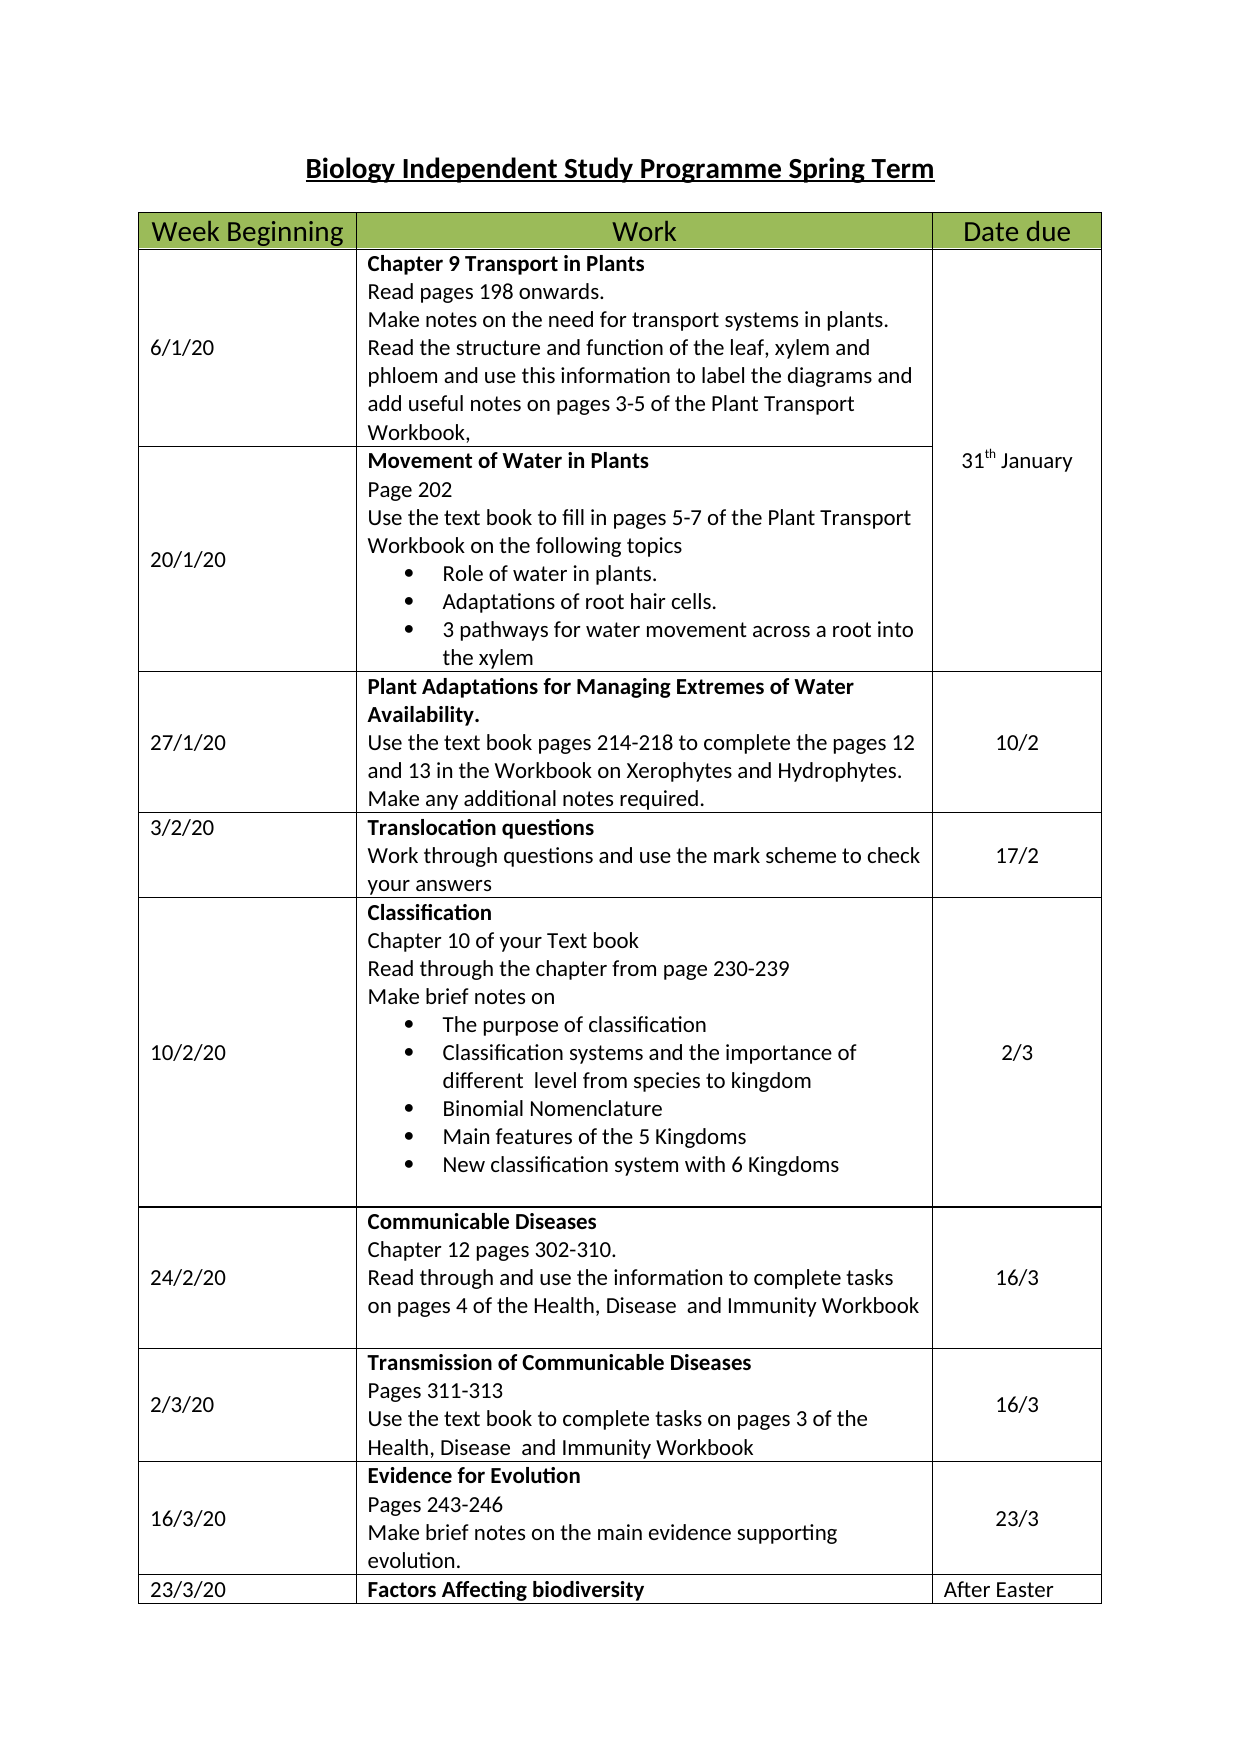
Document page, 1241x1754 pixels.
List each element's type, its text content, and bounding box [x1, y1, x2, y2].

table_cell Chapter 9 Transport in Plants Read pages 198 onwards. Make notes on the need for transport systems in plants. Read the structure and function of the leaf, xylem and phloem and use this information to label the diagrams and add useful notes on pages 3-5 of the Plant Transport Workbook, [357, 250, 932, 446]
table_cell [357, 1575, 932, 1603]
table_cell 17/2 [933, 813, 1101, 897]
table_cell Transmission of Communicable Diseases Pages 311-313 Use the text book to complete tasks on pages 3 of the Health, Disease and Immunity Workbook [357, 1349, 932, 1461]
table_cell 10/2/20 [139, 898, 356, 1206]
table_cell Movement of Water in Plants Page 202 Use the text book to fill in pages 5-7 of the Plant Transport Workbook on the following topics Role of water in plants. Adaptations of root hair cells. 3 pathways for water movement across a root into the xylem [357, 447, 932, 671]
table_header Week Beginning [139, 213, 356, 248]
table_cell 23/3 [933, 1462, 1101, 1574]
table_cell 20/1/20 [139, 447, 356, 671]
table_cell 27/1/20 [139, 672, 356, 812]
table_cell 31th January [933, 250, 1101, 671]
table_cell 6/1/20 [139, 250, 356, 446]
table_cell Translocation questions Work through questions and use the mark scheme to check your answers [357, 813, 932, 897]
table_cell Communicable Diseases Chapter 12 pages 302-310. Read through and use the information to complete tasks on pages 4 of the Health, Disease and Immunity Workbook [357, 1208, 932, 1347]
table_cell 16/3 [933, 1208, 1101, 1347]
table_cell 16/3 [933, 1349, 1101, 1461]
table_header Date due [933, 213, 1101, 248]
table_cell Classification Chapter 10 of your Text book Read through the chapter from page 230-239 Make brief notes on The purpose of classification Classification systems and the importance of different level from species to kingdom Binomial Nomenclature Main features of the 5 Kingdoms New classification system with 6 Kingdoms [357, 898, 932, 1206]
table_cell 24/2/20 [139, 1208, 356, 1347]
table_cell 16/3/20 [139, 1462, 356, 1574]
table_cell After Easter [933, 1575, 1101, 1603]
table_cell 10/2 [933, 672, 1101, 812]
table_cell Plant Adaptations for Managing Extremes of Water Availability. Use the text book pages 214-218 to complete the pages 12 and 13 in the Workbook on Xerophytes and Hydrophytes. Make any additional notes required. [357, 672, 932, 812]
table_cell 23/3/20 [139, 1575, 356, 1603]
table_header Work [357, 213, 932, 248]
table_cell 2/3/20 [139, 1349, 356, 1461]
table_cell Evidence for Evolution Pages 243-246 Make brief notes on the main evidence supporting evolution. [357, 1462, 932, 1574]
table_cell 2/3 [933, 898, 1101, 1206]
table_cell 3/2/20 [139, 813, 356, 897]
text Biology Independent Study Programme Spring Term [150, 150, 1090, 186]
